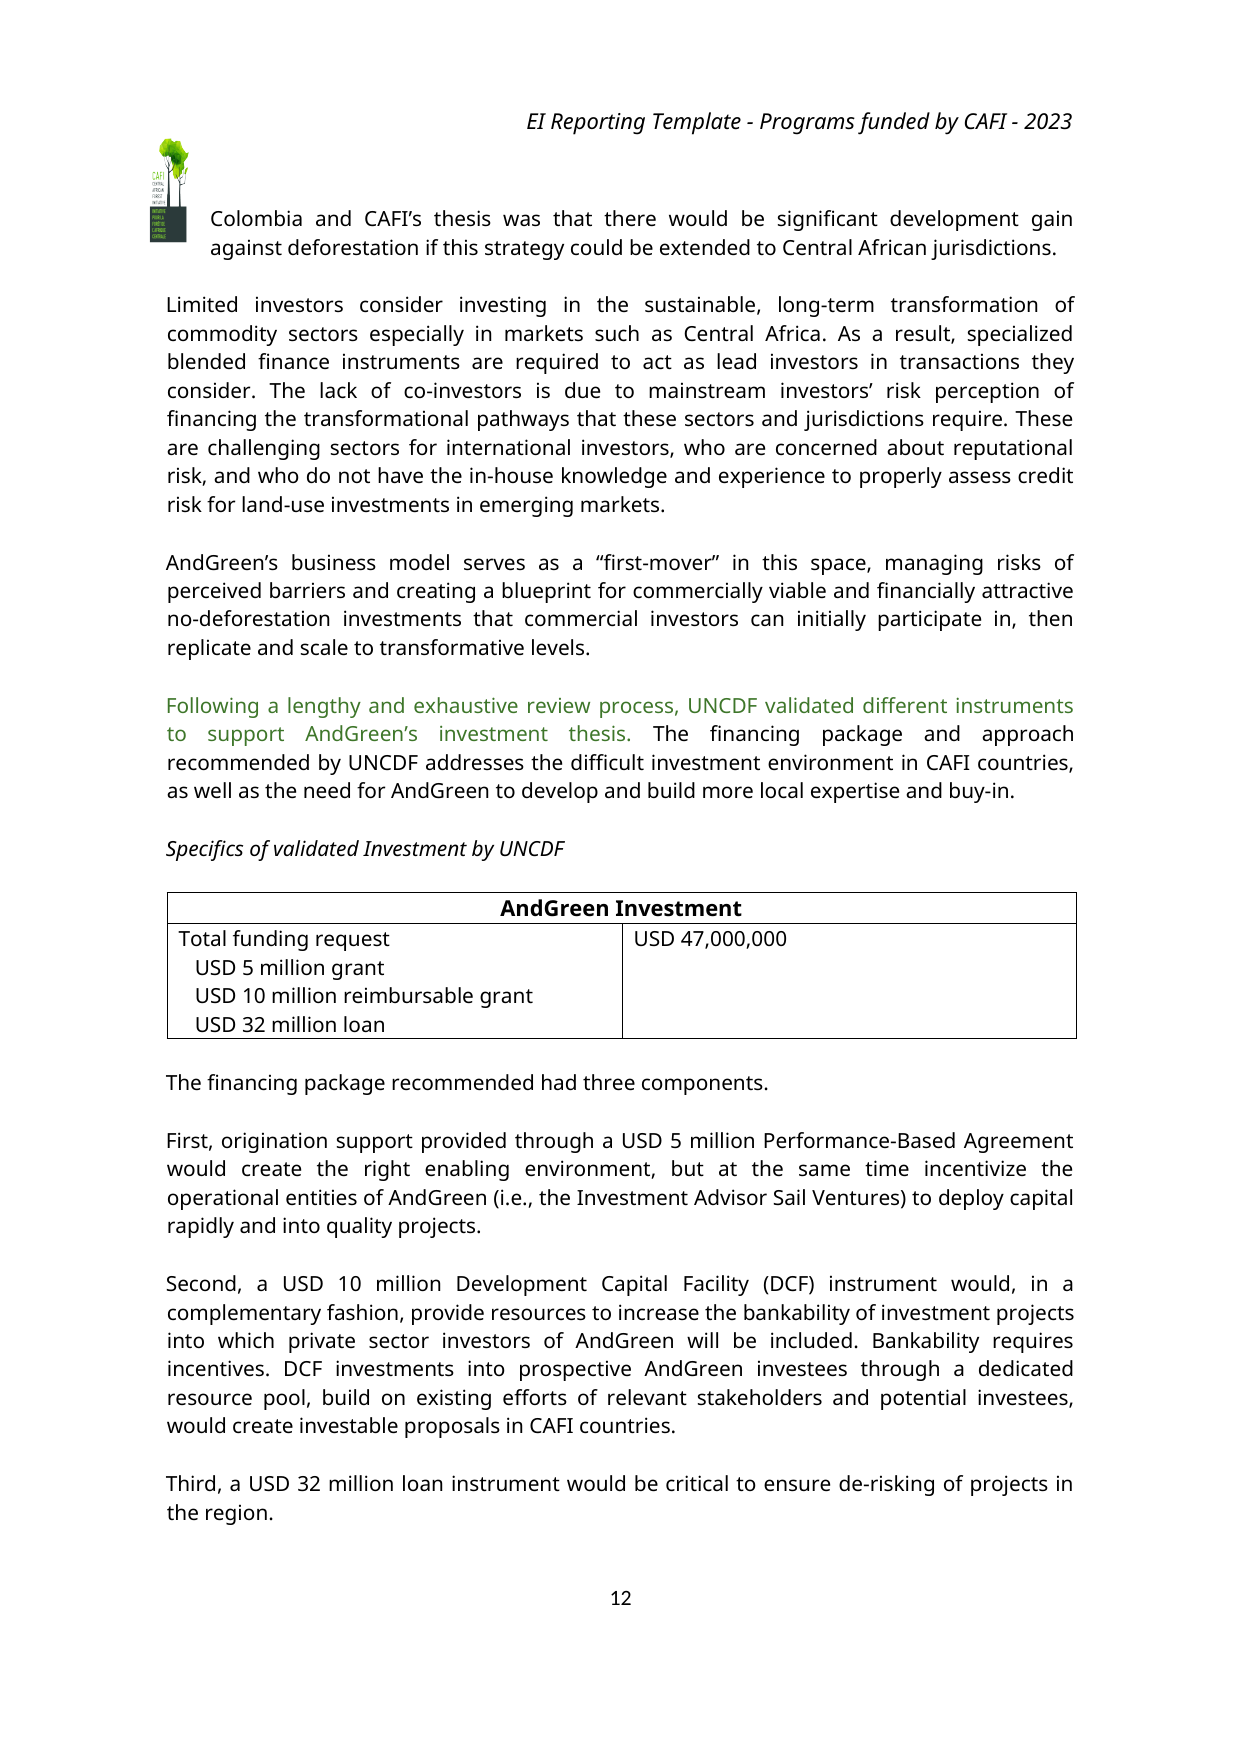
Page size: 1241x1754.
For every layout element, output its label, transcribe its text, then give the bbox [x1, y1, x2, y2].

text Following a lengthy and exhaustive review process, UNCDF validated different instruments to support AndGreen’s investment thesis. The financing package and approach recommended by UNCDF addresses the difficult investment environment in CAFI countries, as well as the need for AndGreen to develop and build more local expertise and buy-in. [166, 691, 1075, 804]
picture [146, 133, 190, 247]
text Limited investors consider investing in the sustainable, long-term transformation of commodity sectors especially in markets such as Central Africa. As a result, specialized blended finance instruments are required to act as lead investors in transactions they consider. The lack of co-investors is due to mainstream investors’ risk perception of financing the transformational pathways that these sectors and jurisdictions require. These are challenging sectors for international investors, who are concerned about reputational risk, and who do not have the in-house knowledge and experience to properly assess credit risk for land-use investments in emerging markets. [166, 291, 1075, 518]
text Third, a USD 32 million loan instrument would be critical to ensure de-risking of projects in the region. [166, 1469, 1075, 1526]
text First, origination support provided through a USD 5 million Performance-Based Agreement would create the right enabling environment, but at the same time incentivize the operational entities of AndGreen (i.e., the Investment Advisor Sail Ventures) to deploy capital rapidly and into quality projects. [166, 1126, 1075, 1240]
table_header AndGreen Investment [168, 893, 1076, 923]
text Second, a USD 10 million Development Capital Facility (DCF) instrument would, in a complementary fashion, provide resources to increase the bankability of investment projects into which private sector investors of AndGreen will be included. Bankability requires incentives. DCF investments into prospective AndGreen investees through a dedicated resource pool, build on existing efforts of relevant stakeholders and potential investees, would create investable proposals in CAFI countries. [166, 1269, 1075, 1440]
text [166, 204, 1075, 261]
text AndGreen’s business model serves as a “first-mover” in this space, managing risks of perceived barriers and creating a blueprint for commercially viable and financially attractive no-deforestation investments that commercial investors can initially participate in, then replicate and scale to transformative levels. [166, 548, 1075, 661]
text The financing package recommended had three components. [166, 1068, 1075, 1097]
text Specifics of validated Investment by UNCDF [166, 834, 1075, 862]
table_cell USD 47,000,000 [623, 924, 1076, 1038]
table_cell Total funding request USD 5 million grant USD 10 million reimbursable grant USD 32 million loan [168, 924, 622, 1038]
